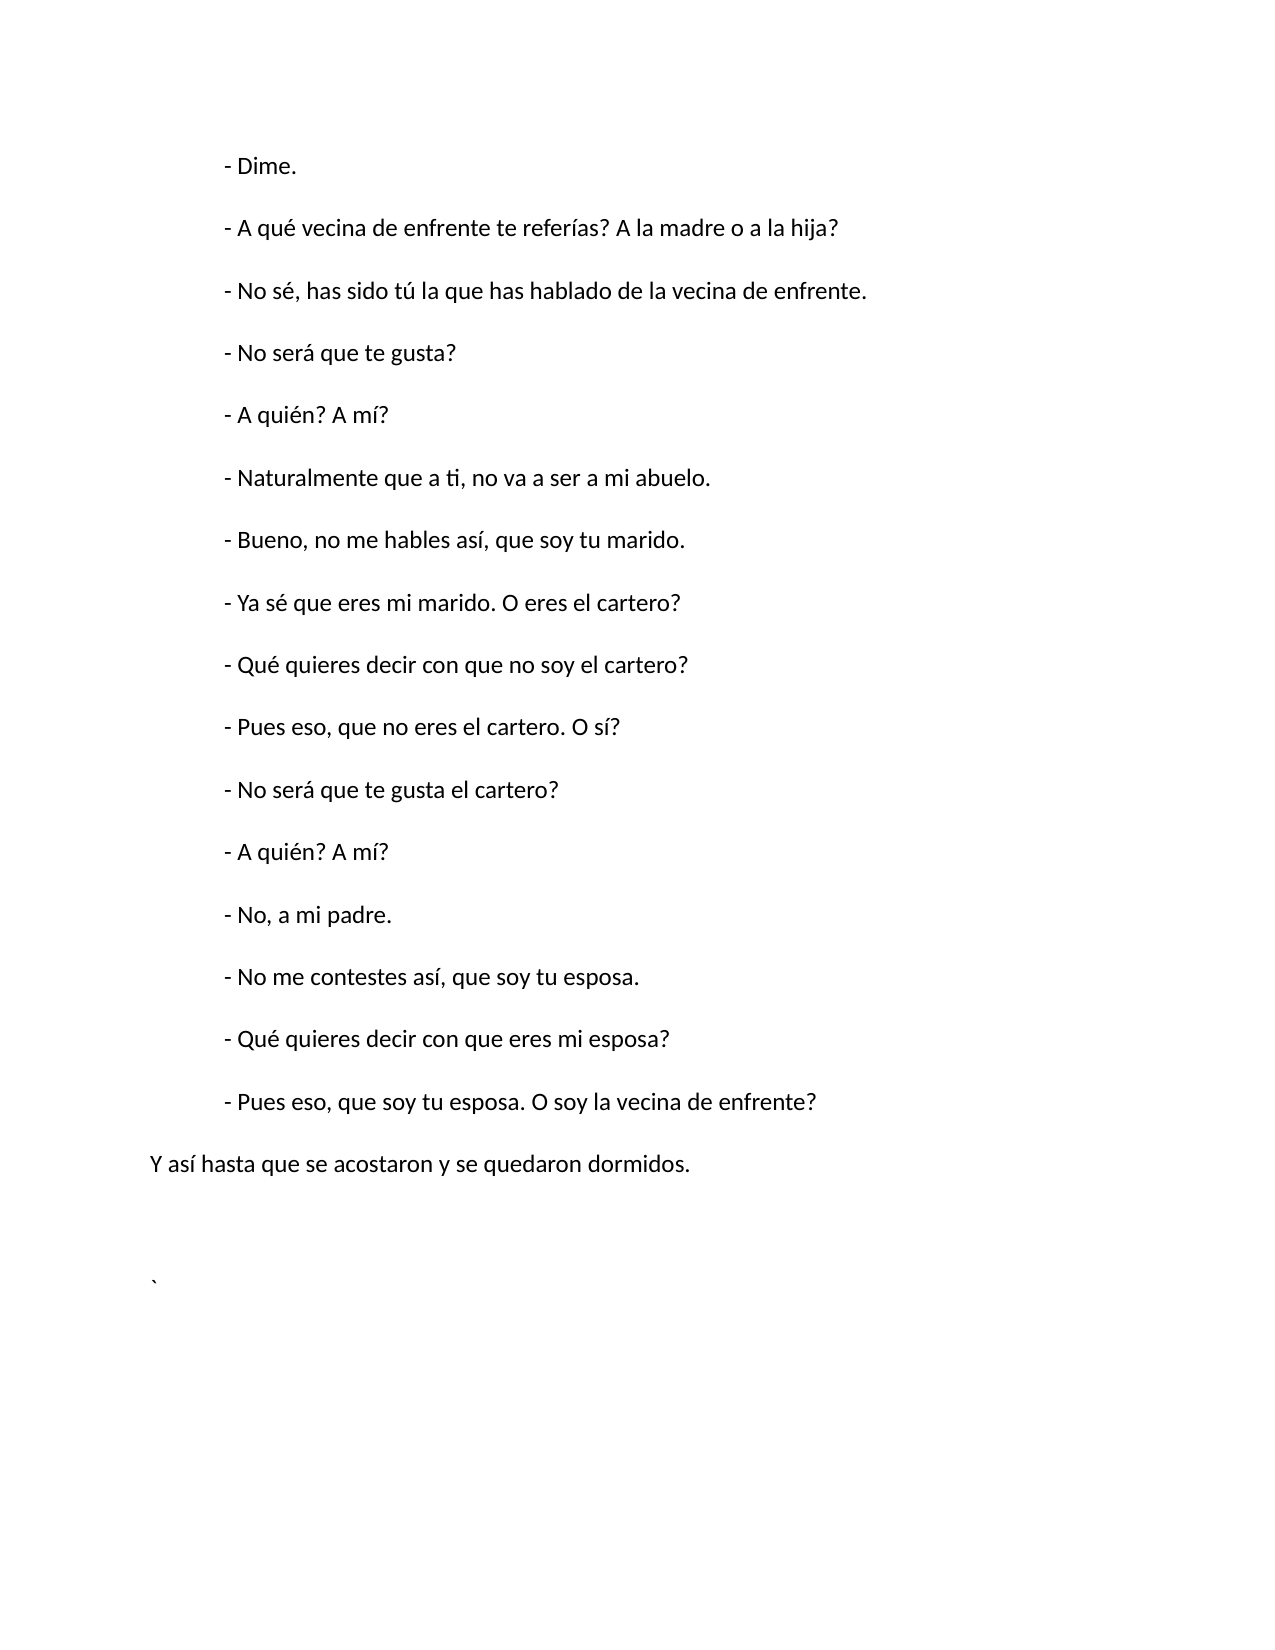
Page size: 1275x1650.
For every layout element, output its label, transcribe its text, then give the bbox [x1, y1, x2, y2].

text - Naturalmente que a ti, no va a ser a mi abuelo. [150, 462, 1125, 492]
text - Qué quieres decir con que no soy el cartero? [150, 649, 1125, 680]
text - Ya sé que eres mi marido. O eres el cartero? [150, 587, 1125, 617]
text - No, a mi padre. [150, 899, 1125, 929]
text - Dime. [150, 150, 1125, 181]
text - Pues eso, que no eres el cartero. O sí? [150, 712, 1125, 742]
text - No será que te gusta el cartero? [150, 774, 1125, 804]
text - No me contestes así, que soy tu esposa. [150, 961, 1125, 992]
text - Bueno, no me hables así, que soy tu marido. [150, 524, 1125, 555]
text - A quién? A mí? [150, 836, 1125, 867]
text - No será que te gusta? [150, 337, 1125, 368]
text - Qué quieres decir con que eres mi esposa? [150, 1023, 1125, 1054]
text ` [150, 1273, 1125, 1304]
text Y así hasta que se acostaron y se quedaron dormidos. [150, 1148, 1125, 1179]
text - A qué vecina de enfrente te referías? A la madre o a la hija? [150, 212, 1125, 243]
text - No sé, has sido tú la que has hablado de la vecina de enfrente. [150, 275, 1125, 305]
text - A quién? A mí? [150, 399, 1125, 430]
text - Pues eso, que soy tu esposa. O soy la vecina de enfrente? [150, 1086, 1125, 1116]
